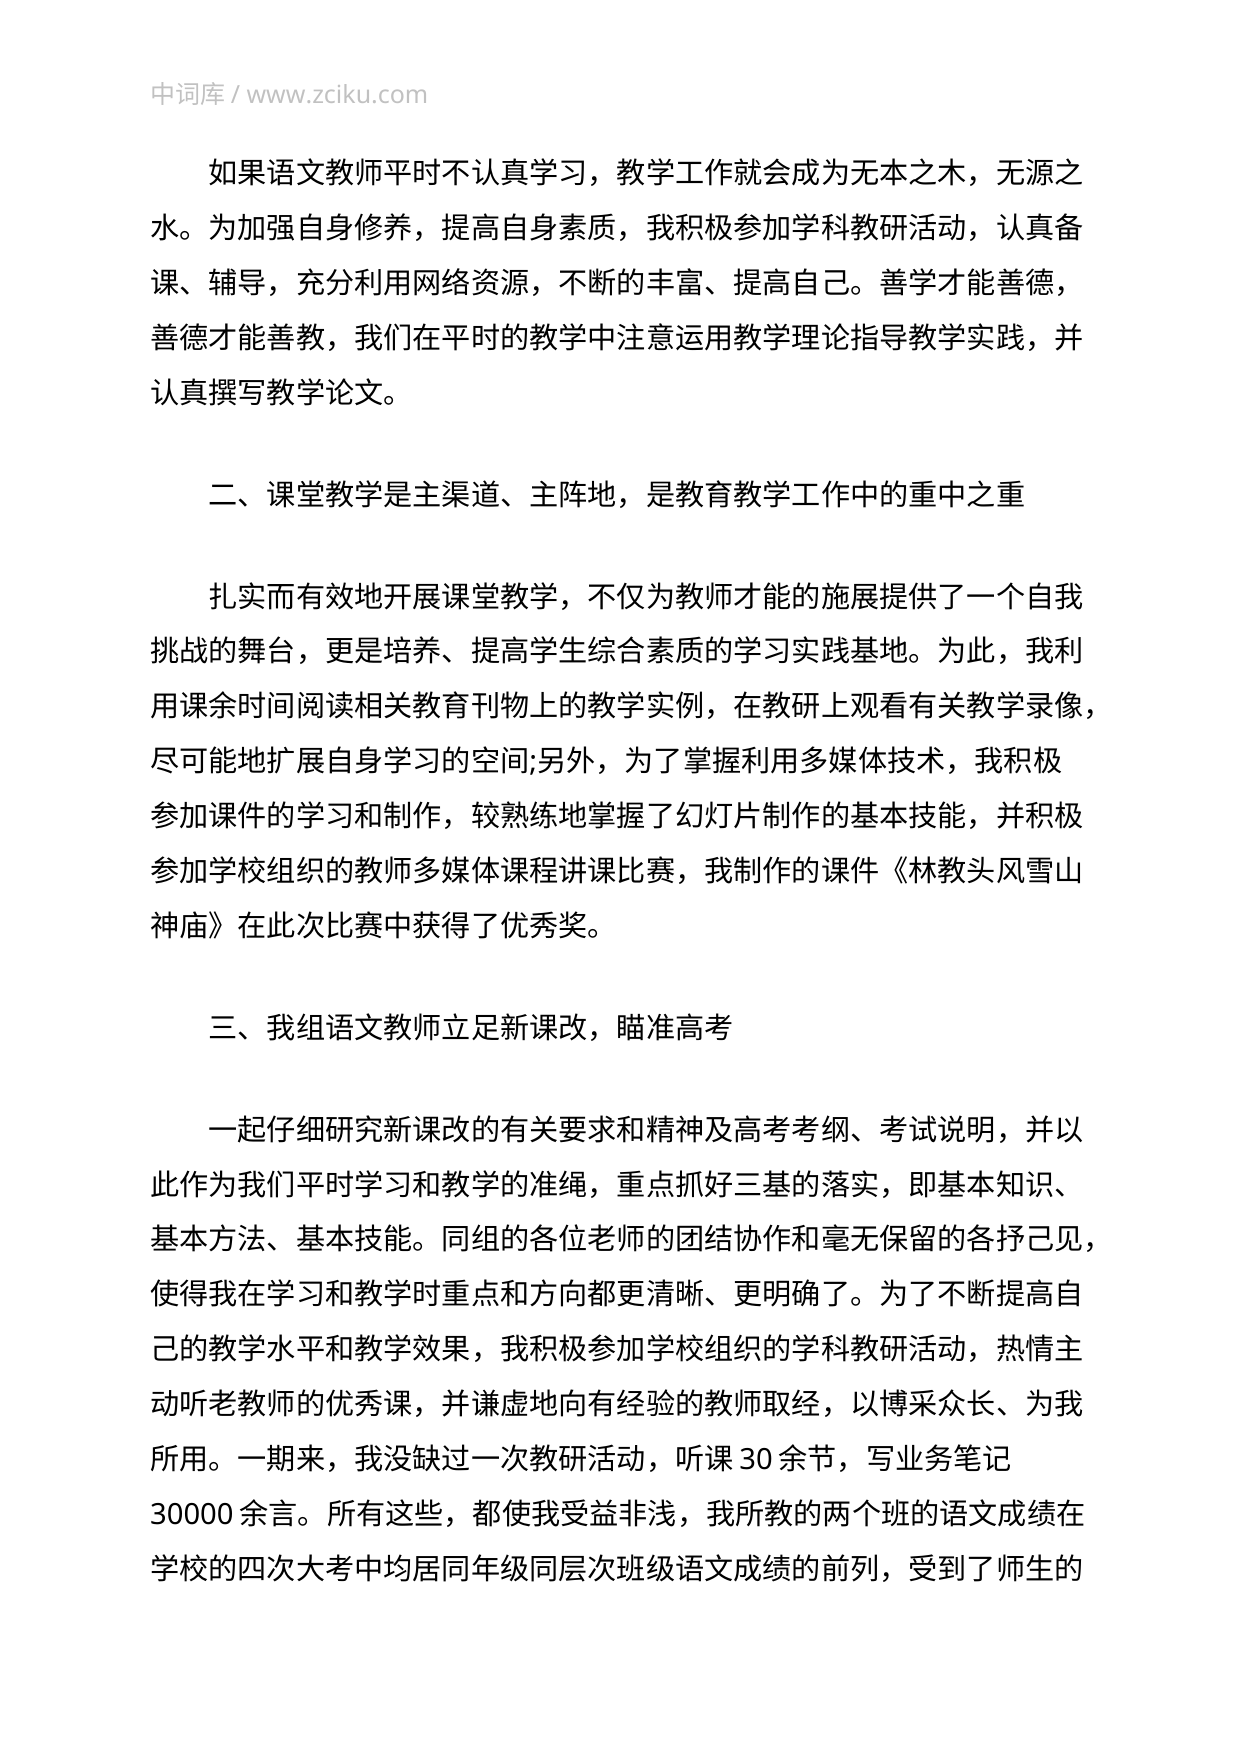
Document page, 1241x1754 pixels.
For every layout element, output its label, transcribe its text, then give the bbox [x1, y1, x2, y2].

text 二、课堂教学是主渠道、主阵地，是教育教学工作中的重中之重 [150, 471, 1090, 514]
text 如果语文教师平时不认真学习，教学工作就会成为无本之木，无源之水。为加强自身修养，提高自身素质，我积极参加学科教研活动，认真备课、辅导，充分利用网络资源，不断的丰富、提高自己。善学才能善德，善德才能善教，我们在平时的教学中注意运用教学理论指导教学实践，并认真撰写教学论文。 [150, 150, 1090, 412]
text 三、我组语文教师立足新课改，瞄准高考 [150, 1004, 1090, 1047]
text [150, 1106, 1090, 1588]
text 扎实而有效地开展课堂教学，不仅为教师才能的施展提供了一个自我挑战的舞台，更是培养、提高学生综合素质的学习实践基地。为此，我利用课余时间阅读相关教育刊物上的教学实例，在教研上观看有关教学录像，尽可能地扩展自身学习的空间;另外，为了掌握利用多媒体技术，我积极参加课件的学习和制作，较熟练地掌握了幻灯片制作的基本技能，并积极参加学校组织的教师多媒体课程讲课比赛，我制作的课件《林教头风雪山神庙》在此次比赛中获得了优秀奖。 [150, 573, 1090, 945]
